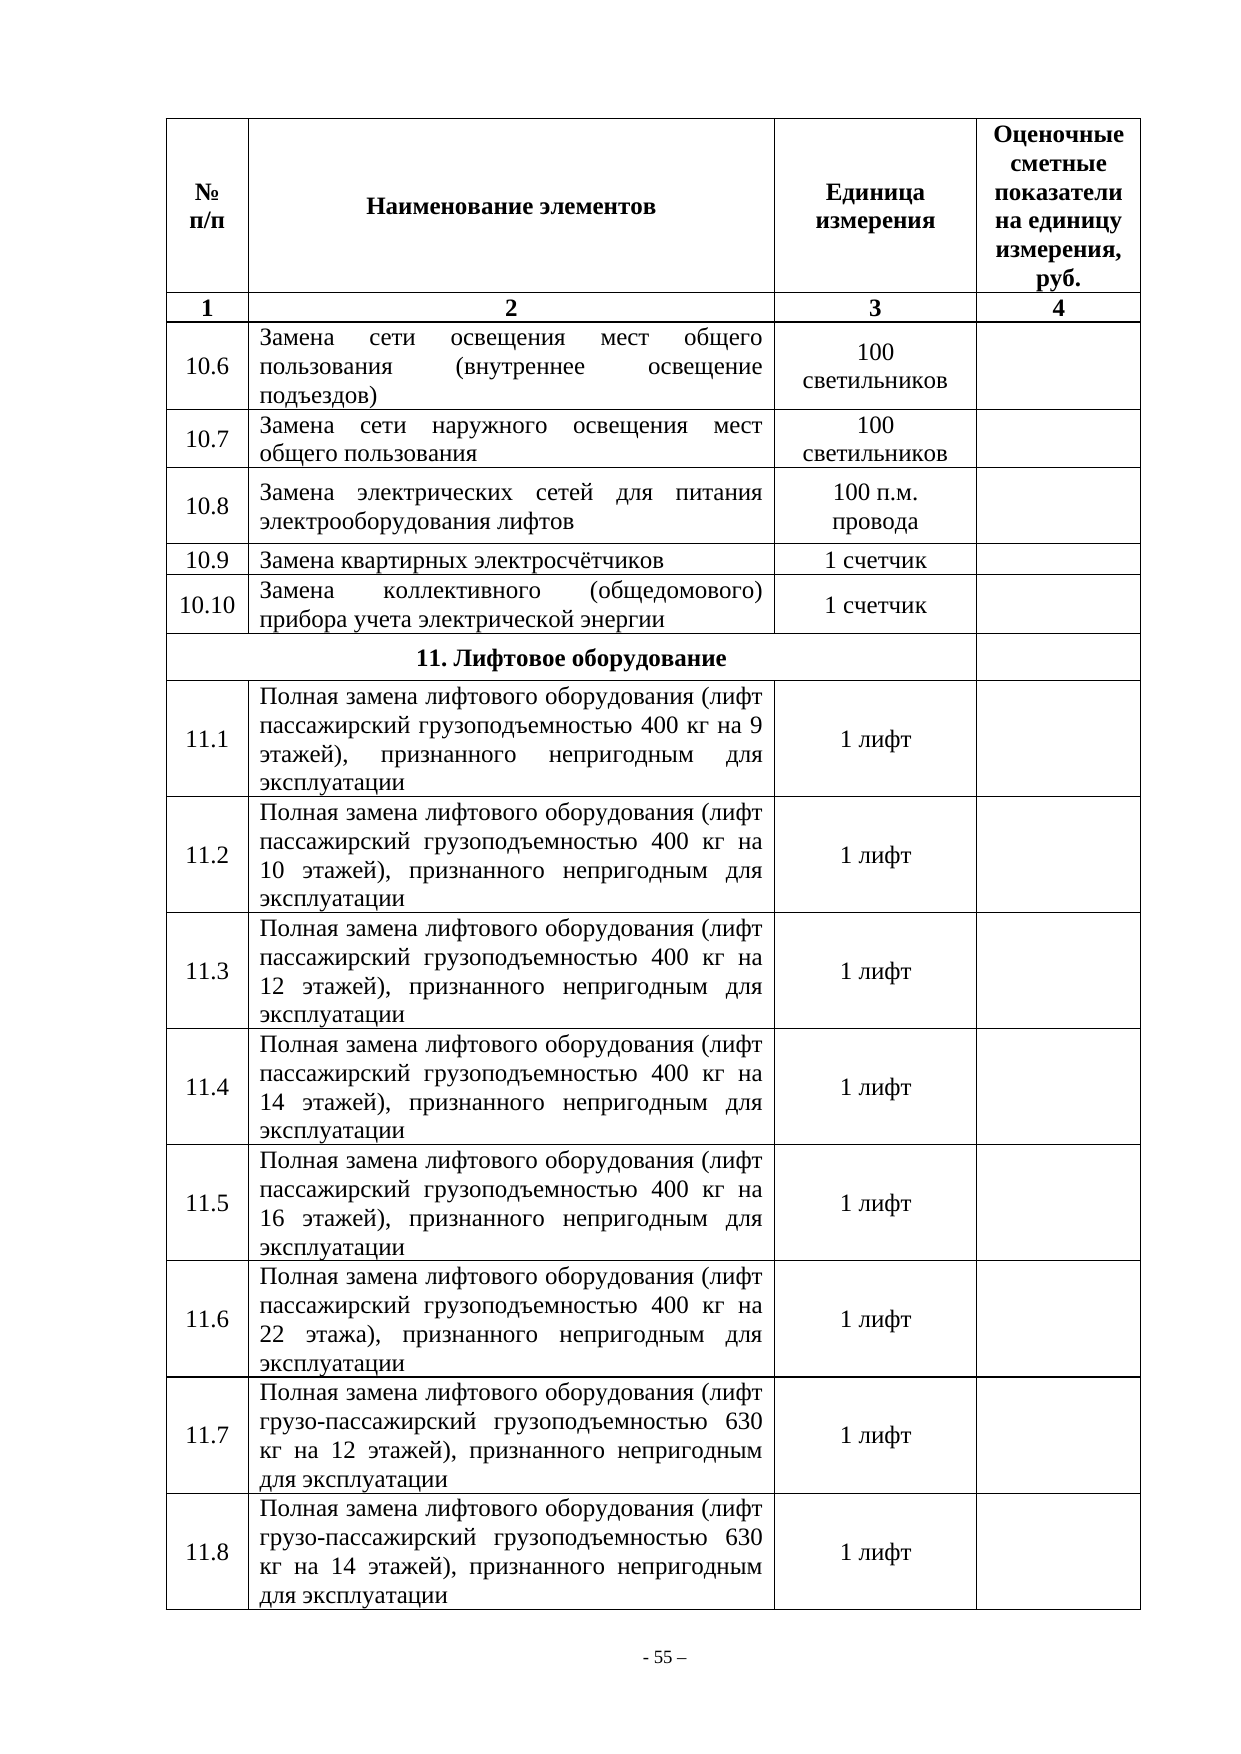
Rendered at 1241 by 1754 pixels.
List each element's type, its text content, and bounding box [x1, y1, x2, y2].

table_cell 10.6 [167, 323, 248, 409]
table_cell 11.3 [167, 913, 248, 1028]
table_cell Полная замена лифтового оборудования (лифт пассажирский грузоподъемностью 400 кг на 22 этажа), признанного непригодным для эксплуатации [249, 1261, 774, 1376]
table_cell Полная замена лифтового оборудования (лифт пассажирский грузоподъемностью 400 кг на 10 этажей), признанного непригодным для эксплуатации [249, 797, 774, 912]
table_cell Замена квартирных электросчётчиков [249, 544, 774, 574]
table_cell 100 светильников [775, 410, 976, 467]
table_cell 10.8 [167, 468, 248, 543]
table_cell [977, 913, 1140, 1028]
table_cell 1 лифт [775, 1261, 976, 1376]
table_cell Замена сети наружного освещения мест общего пользования [249, 410, 774, 467]
table_cell [977, 468, 1140, 543]
table_cell [977, 1029, 1140, 1144]
table_cell 100 п.м. провода [775, 468, 976, 543]
table_cell Полная замена лифтового оборудования (лифт грузо-пассажирский грузоподъемностью 630 кг на 14 этажей), признанного непригодным для эксплуатации [249, 1494, 774, 1608]
table_cell 1 счетчик [775, 575, 976, 633]
table_cell [977, 1378, 1140, 1492]
table_cell Полная замена лифтового оборудования (лифт пассажирский грузоподъемностью 400 кг на 14 этажей), признанного непригодным для эксплуатации [249, 1029, 774, 1144]
table_cell 11.7 [167, 1378, 248, 1492]
table_cell 11.4 [167, 1029, 248, 1144]
table_cell [977, 797, 1140, 912]
table_cell [977, 634, 1140, 680]
table_cell 2 [249, 293, 774, 321]
table_cell [977, 1145, 1140, 1260]
table_cell 11.5 [167, 1145, 248, 1260]
table_cell Полная замена лифтового оборудования (лифт пассажирский грузоподъемностью 400 кг на 12 этажей), признанного непригодным для эксплуатации [249, 913, 774, 1028]
table_cell Замена коллективного (общедомового) прибора учета электрической энергии [249, 575, 774, 633]
table_cell 11.8 [167, 1494, 248, 1608]
table_cell Полная замена лифтового оборудования (лифт пассажирский грузоподъемностью 400 кг на 16 этажей), признанного непригодным для эксплуатации [249, 1145, 774, 1260]
table_cell 1 лифт [775, 1145, 976, 1260]
table_cell Полная замена лифтового оборудования (лифт грузо-пассажирский грузоподъемностью 630 кг на 12 этажей), признанного непригодным для эксплуатации [249, 1378, 774, 1492]
table_cell 1 лифт [775, 681, 976, 796]
table_cell 10.10 [167, 575, 248, 633]
table_header № п/п [167, 119, 248, 292]
table_cell 1 [167, 293, 248, 321]
table_cell 10.9 [167, 544, 248, 574]
table_cell [977, 575, 1140, 633]
table_cell [977, 1261, 1140, 1376]
table_cell 11.1 [167, 681, 248, 796]
table_cell Замена сети освещения мест общего пользования (внутреннее освещение подъездов) [249, 323, 774, 409]
table_cell 1 лифт [775, 1378, 976, 1492]
table_cell [977, 544, 1140, 574]
table_cell 10.7 [167, 410, 248, 467]
table_cell 11.2 [167, 797, 248, 912]
table_cell 11. Лифтовое оборудование [167, 634, 976, 680]
table_cell 1 счетчик [775, 544, 976, 574]
table_cell 4 [977, 293, 1140, 321]
table_cell 1 лифт [775, 797, 976, 912]
table_cell [977, 410, 1140, 467]
table_cell 11.6 [167, 1261, 248, 1376]
table_header Единица измерения [775, 119, 976, 292]
table_cell [977, 681, 1140, 796]
table_cell 1 лифт [775, 1494, 976, 1608]
table_cell [977, 1494, 1140, 1608]
table_header Оценочные сметные показатели на единицу измерения, руб. [977, 119, 1140, 292]
table_cell Замена электрических сетей для питания электрооборудования лифтов [249, 468, 774, 543]
table_cell [977, 323, 1140, 409]
table_cell Полная замена лифтового оборудования (лифт пассажирский грузоподъемностью 400 кг на 9 этажей), признанного непригодным для эксплуатации [249, 681, 774, 796]
table_cell 1 лифт [775, 913, 976, 1028]
table_cell 100 светильников [775, 323, 976, 409]
table_cell 3 [775, 293, 976, 321]
table_header Наименование элементов [249, 119, 774, 292]
table_cell 1 лифт [775, 1029, 976, 1144]
